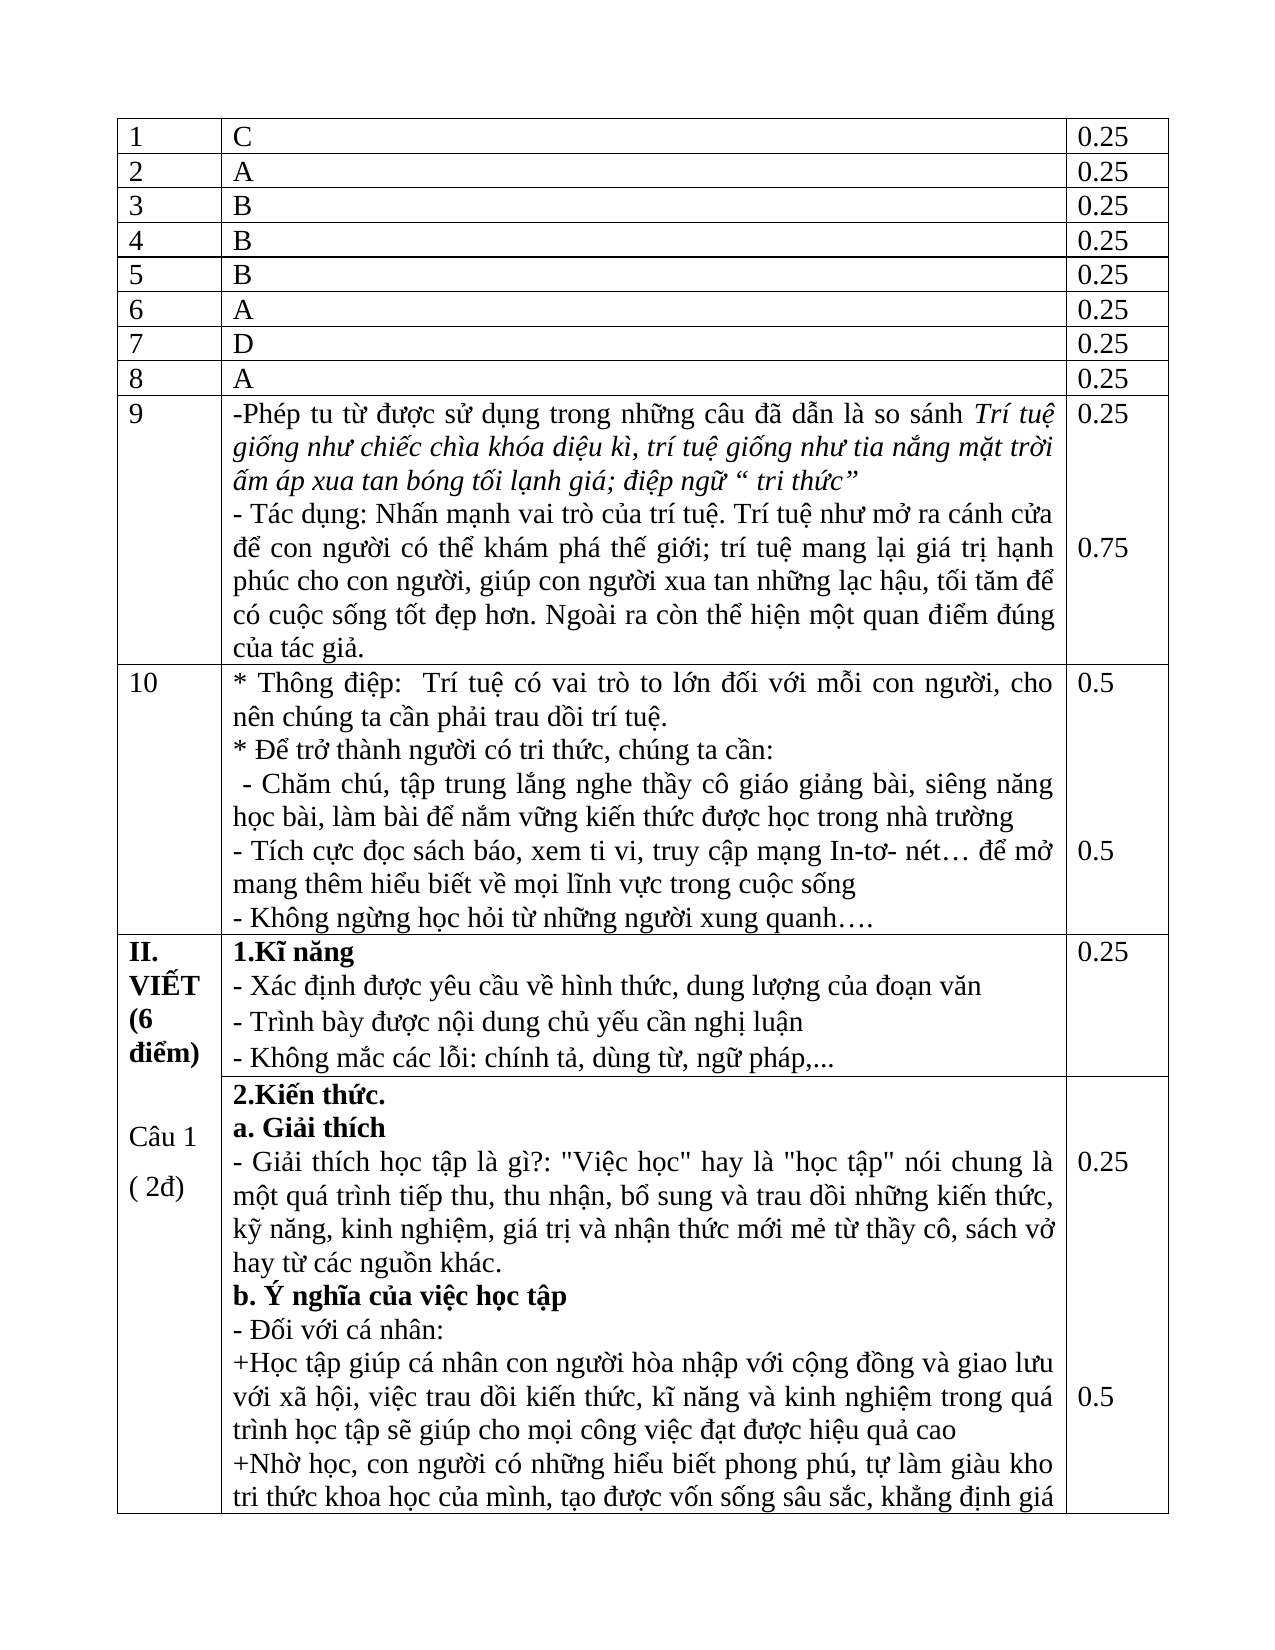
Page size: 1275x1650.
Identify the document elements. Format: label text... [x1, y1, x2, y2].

table_cell B [222, 188, 1066, 222]
table_cell 0.5 0.5 [1067, 665, 1168, 933]
table_cell 7 [118, 327, 221, 360]
table_cell 4 [118, 223, 221, 256]
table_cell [1067, 1077, 1168, 1513]
table_cell 0.25 [1067, 258, 1168, 291]
table_cell D [222, 327, 1066, 360]
table_cell 10 [118, 665, 221, 933]
table_cell * Thông điệp: Trí tuệ có vai trò to lớn đối với mỗi con người, cho nên chúng ta cần phải trau dồi trí tuệ. * Để trở thành người có tri thức, chúng ta cần: - Chăm chú, tập trung lắng nghe thầy cô giáo giảng bài, siêng năng học bài, làm bài để nắm vững kiến thức được học trong nhà trường - Tích cực đọc sách báo, xem ti vi, truy cập mạng In-tơ- nét… để mở mang thêm hiểu biết về mọi lĩnh vực trong cuộc sống - Không ngừng học hỏi từ những người xung quanh…. [222, 665, 1066, 933]
table_cell A [222, 361, 1066, 395]
table_cell 5 [118, 258, 221, 291]
table_cell 8 [118, 361, 221, 395]
table_cell 0.25 [1067, 119, 1168, 153]
table_cell -Phép tu từ được sử dụng trong những câu đã dẫn là so sánh Trí tuệ giống như chiếc chìa khóa diệu kì, trí tuệ giống như tia nắng mặt trời ấm áp xua tan bóng tối lạnh giá; điệp ngữ “ tri thức” - Tác dụng: Nhấn mạnh vai trò của trí tuệ. Trí tuệ như mở ra cánh cửa để con người có thể khám phá thế giới; trí tuệ mang lại giá trị hạnh phúc cho con người, giúp con người xua tan những lạc hậu, tối tăm để có cuộc sống tốt đẹp hơn. Ngoài ra còn thể hiện một quan điểm đúng của tác giả. [222, 396, 1066, 664]
table_cell 0.25 [1067, 292, 1168, 326]
table_cell 1 [118, 119, 221, 153]
table_cell 6 [118, 292, 221, 326]
table_cell 0.25 [1067, 361, 1168, 395]
table_cell B [222, 223, 1066, 256]
table_cell C [222, 119, 1066, 153]
table_cell 1.Kĩ năng - Xác định được yêu cầu về hình thức, dung lượng của đoạn văn - Trình bày được nội dung chủ yếu cần nghị luận - Không mắc các lỗi: chính tả, dùng từ, ngữ pháp,... [222, 935, 1066, 1076]
table_cell A [222, 292, 1066, 326]
table_cell II. VIẾT (6 điểm) Câu 1 ( 2đ) [118, 935, 221, 1513]
table_cell 0.25 [1067, 188, 1168, 222]
table_cell 2 [118, 154, 221, 187]
table_cell 0.25 [1067, 223, 1168, 256]
table_cell 9 [118, 396, 221, 664]
table_cell 0.25 [1067, 935, 1168, 1076]
table_cell B [222, 258, 1066, 291]
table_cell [222, 1077, 1066, 1513]
table_cell 0.25 [1067, 154, 1168, 187]
table_cell 0.25 0.75 [1067, 396, 1168, 664]
table_cell 3 [118, 188, 221, 222]
table_cell 0.25 [1067, 327, 1168, 360]
table_cell A [222, 154, 1066, 187]
